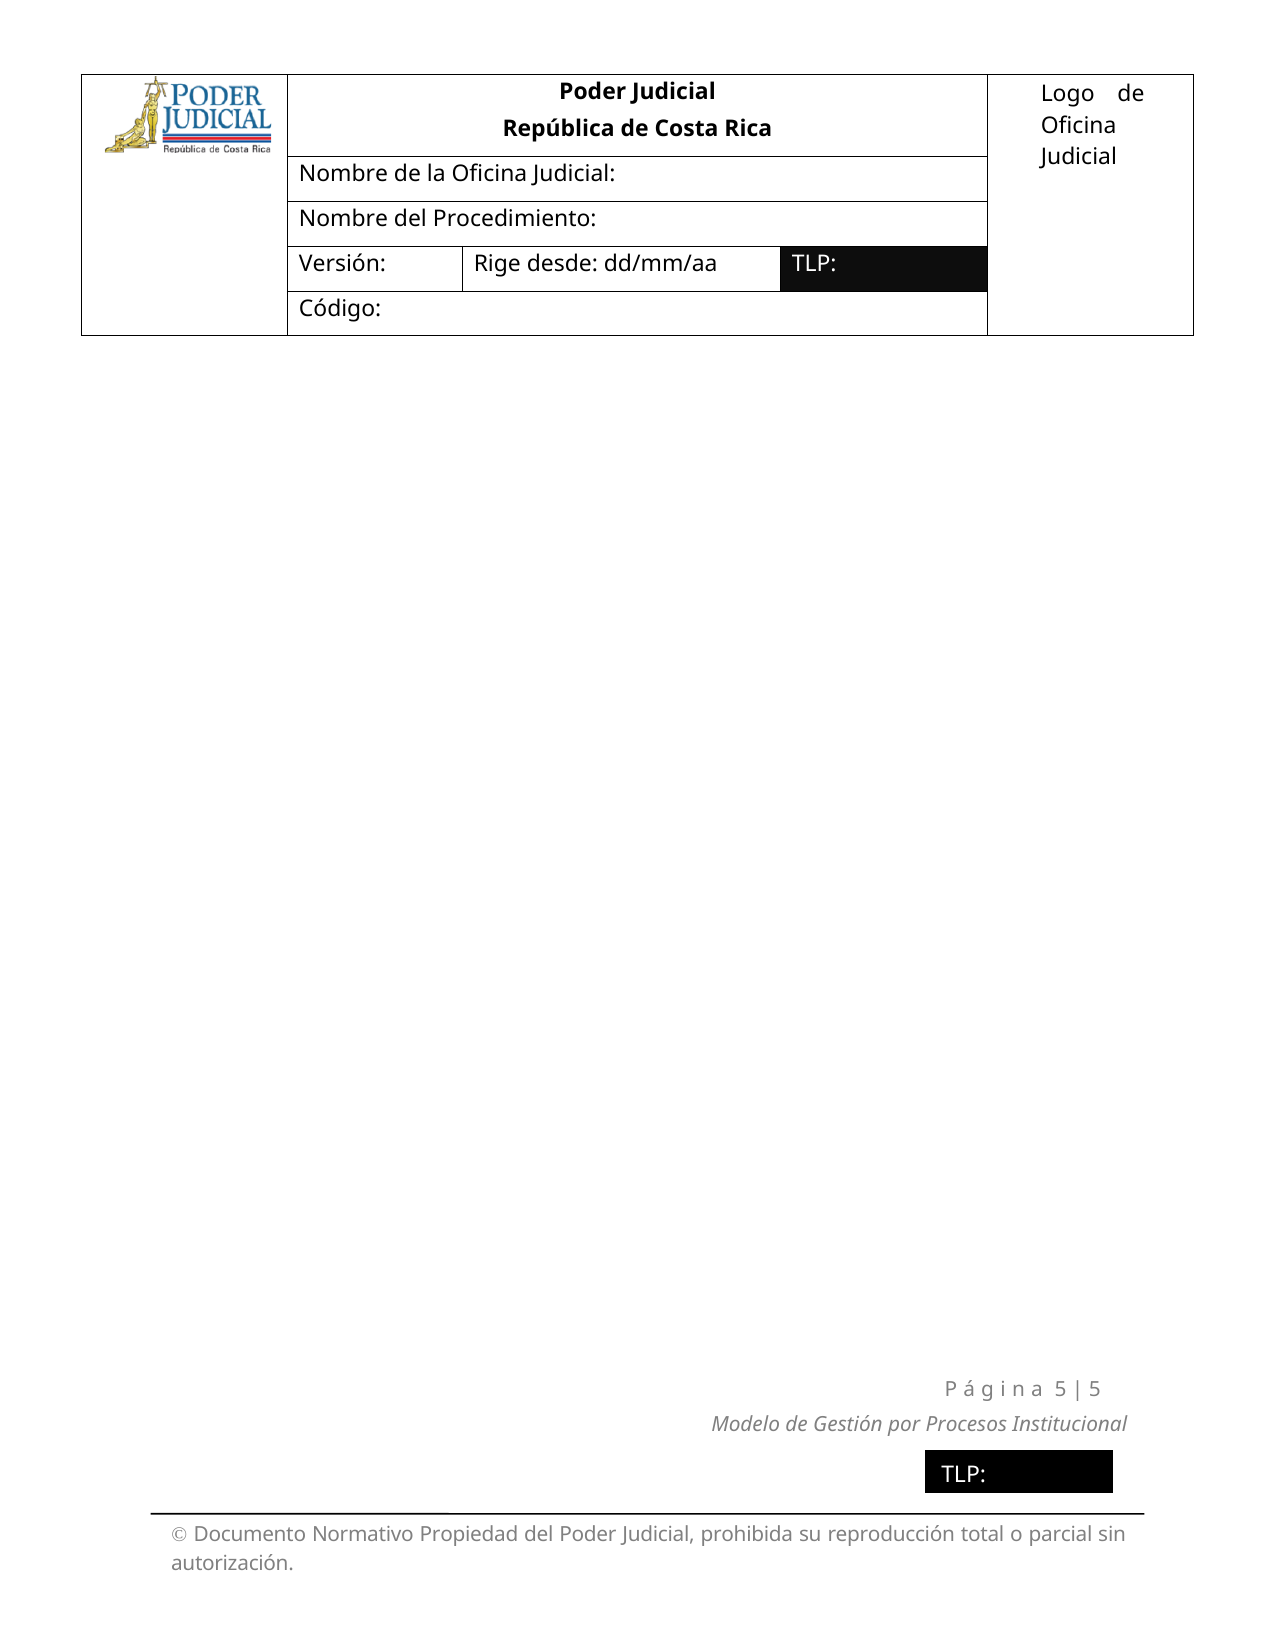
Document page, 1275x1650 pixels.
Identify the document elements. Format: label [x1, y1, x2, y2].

picture [104, 75, 272, 153]
